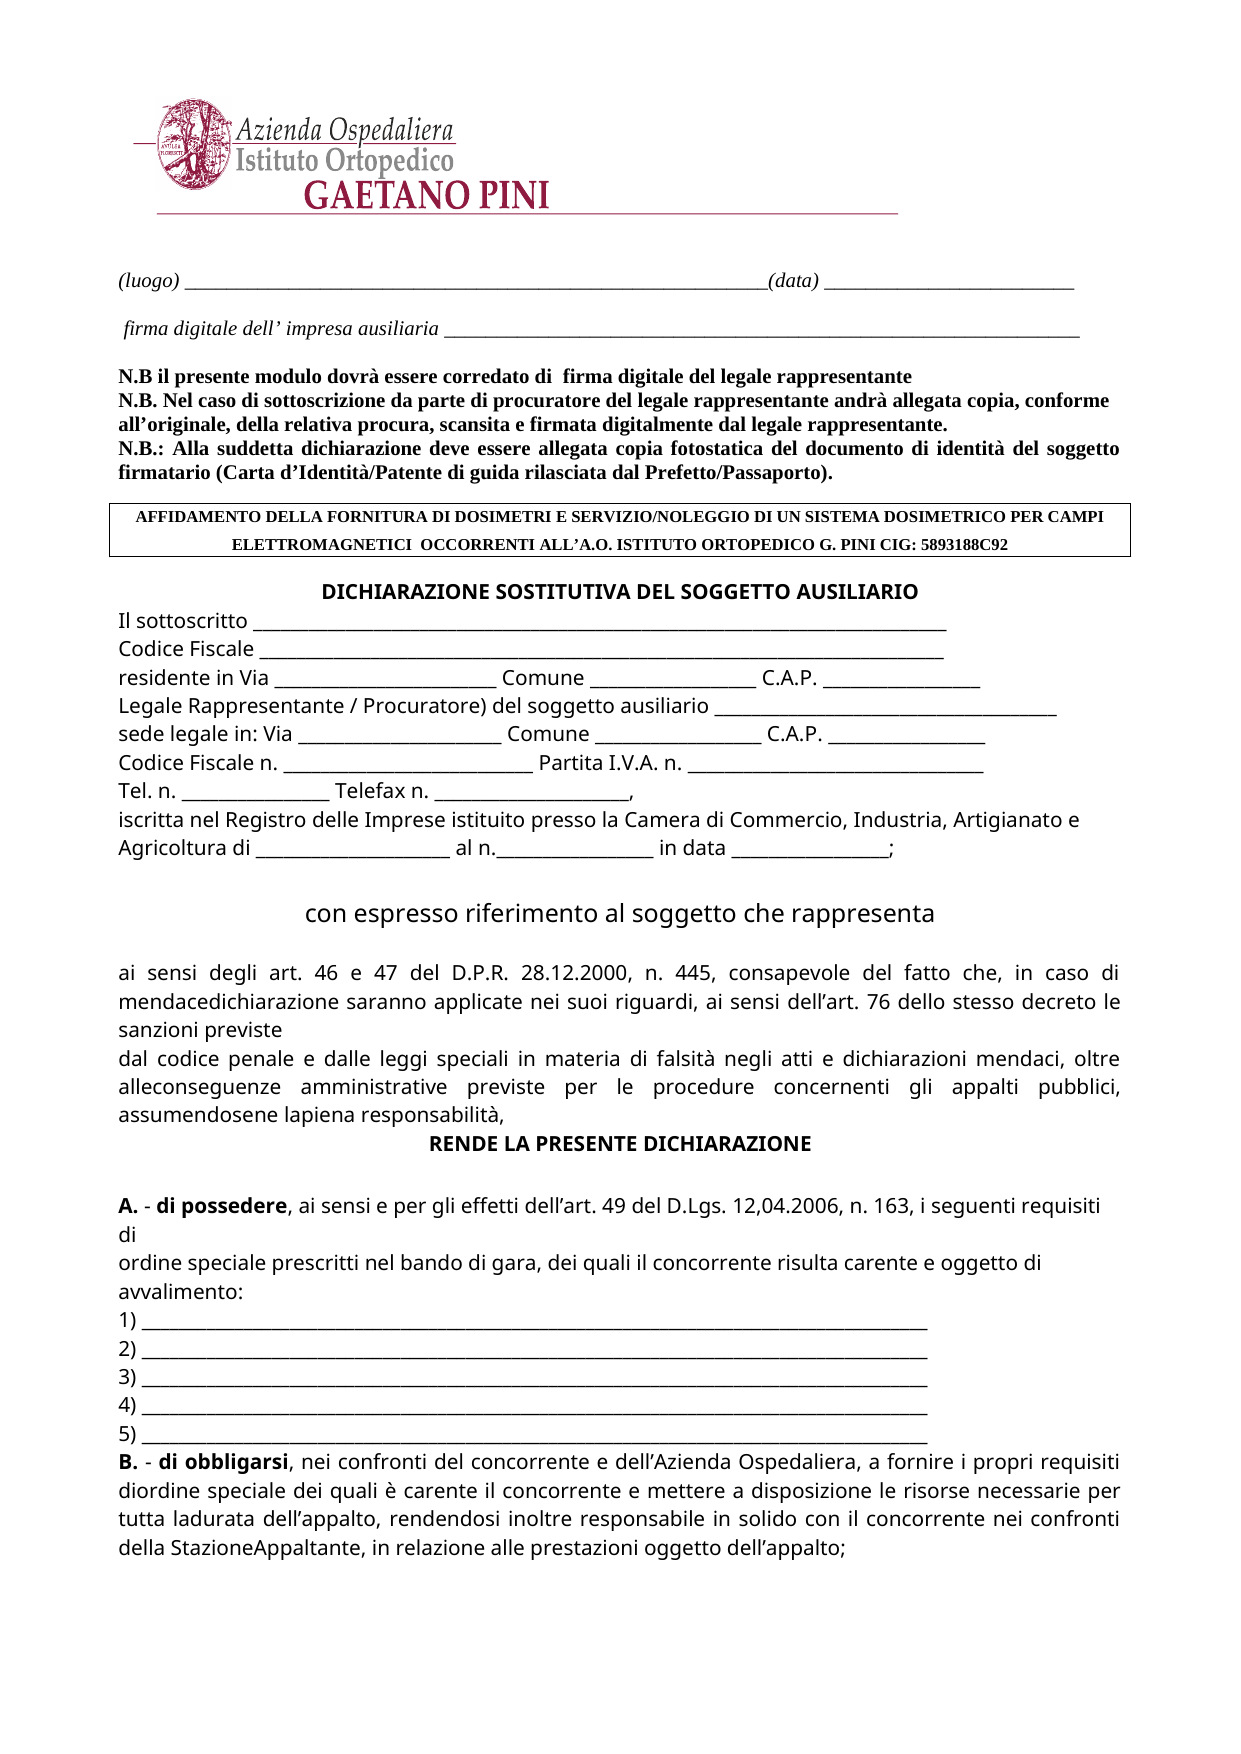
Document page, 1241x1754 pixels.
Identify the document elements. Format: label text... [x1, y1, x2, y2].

text Codice Fiscale __________________________________________________________________________ [118, 634, 1122, 663]
text A. - di possedere, ai sensi e per gli effetti dell’art. 49 del D.Lgs. 12,04.2006, n. 163, i seguenti requisiti di [118, 1191, 1122, 1248]
text RENDE [118, 1129, 1122, 1157]
text sede legale in: Via ______________________ Comune __________________ C.A.P. _________________ [118, 719, 1122, 748]
text iscritta nel Registro delle Imprese istituito presso di Commercio, Industria, Artigianato e [118, 805, 1122, 833]
text residente in Via ________________________ Comune __________________ C.A.P. _________________ [118, 663, 1122, 691]
text con espresso riferimento al soggetto che rappresenta [118, 896, 1122, 930]
text Codice Fiscale n. ___________________________ Partita I.V.A. n. ________________________________ [118, 748, 1122, 776]
text ordine speciale prescritti nel bando di gara, dei quali il concorrente risulta carente e oggetto di avvalimento: [118, 1248, 1122, 1305]
text 5) _____________________________________________________________________________________ [118, 1419, 1122, 1447]
text DICHIARAZIONE SOSTITUTIVA DEL SOGGETTO AUSILIARIO [118, 577, 1122, 606]
text (luogo) ________________________________________________________(data) ________________________ [118, 267, 1122, 292]
text 1) _____________________________________________________________________________________ [118, 1305, 1122, 1334]
text AFFIDAMENTO DELLA FORNITURA DI DOSIMETRI E SERVIZIO/NOLEGGIO DI UN SISTEMA DOSIMETRICO PER CAMPI ELETTROMAGNETICI OCCORRENTI ALL’A.O. ISTITUTO ORTOPEDICO G. PINI CIG: 5893188C92 [110, 504, 1130, 556]
text N.B.: Alla suddetta dichiarazione deve essere allegata copia fotostatica del documento di identità del soggetto firmatario (Carta d’Identità/Patente di guida rilasciata dal Prefetto/Passaporto). [118, 436, 1122, 484]
text Legale Rappresentante / Procuratore) del soggetto ausiliario _____________________________________ [118, 691, 1122, 719]
text Tel. n. ________________ Telefax n. _____________________, [118, 776, 1122, 805]
text B. - di obbligarsi, nei confronti del concorrente e dell’Azienda Ospedaliera, a fornire i propri requisiti diordine speciale dei quali è carente il concorrente e mettere a disposizione le risorse necessarie per tutta ladurata dell’appalto, rendendosi inoltre responsabile in solido con il concorrente nei confronti della StazioneAppaltante, in relazione alle prestazioni oggetto dell’appalto; [118, 1447, 1122, 1561]
text 4) _____________________________________________________________________________________ [118, 1391, 1122, 1419]
text N.B. Nel caso di sottoscrizione da parte di procuratore del legale rappresentante andrà allegata copia, conforme all’originale, della relativa procura, scansita e firmata digitalmente dal legale rappresentante. [118, 388, 1122, 436]
text dal codice penale e dalle leggi speciali in materia di falsità negli atti e dichiarazioni mendaci, oltre alleconseguenze amministrative previste per le procedure concernenti gli appalti pubblici, assumendosene lapiena responsabilità, [118, 1044, 1122, 1129]
text firma digitale dell’ impresa ausiliaria _____________________________________________________________ [118, 316, 1122, 340]
text ai sensi degli art. 46 e 47 del D.P.R. 28.12.2000, n. 445, consapevole del fatto che, in caso di mendacedichiarazione saranno applicate nei suoi riguardi, ai sensi dell’art. 76 dello stesso decreto le sanzioni previste [118, 958, 1122, 1044]
text N.B il presente modulo dovrà essere corredato di firma digitale del legale rappresentante [118, 364, 1122, 388]
text 3) _____________________________________________________________________________________ [118, 1362, 1122, 1391]
text Agricoltura di _____________________ al n._________________ in data _________________; [118, 833, 1122, 862]
text 2) _____________________________________________________________________________________ [118, 1334, 1122, 1362]
text Il sottoscritto ___________________________________________________________________________ [118, 606, 1122, 634]
